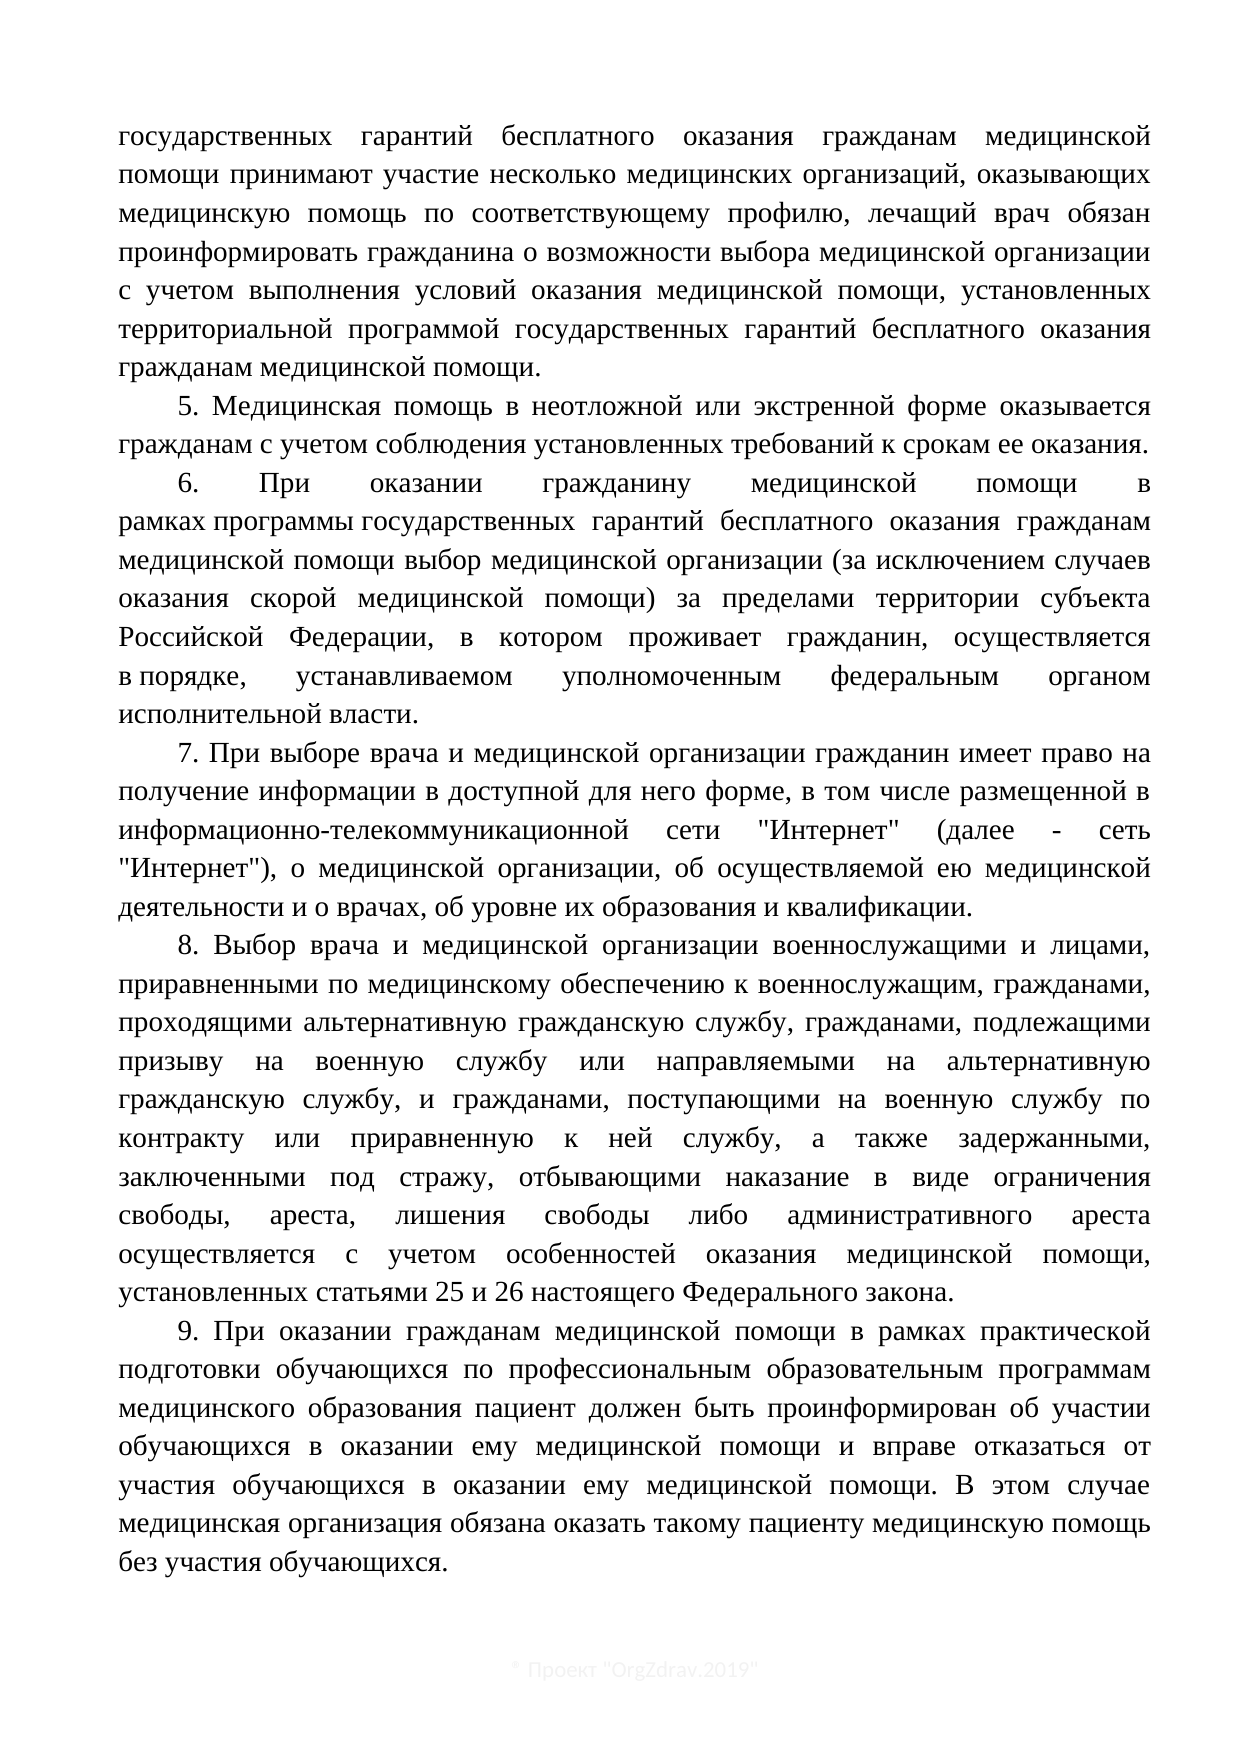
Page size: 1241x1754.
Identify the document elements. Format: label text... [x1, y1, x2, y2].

text 7. При выборе врача и медицинской организации гражданин имеет право на получение информации в доступной для него форме, в том числе размещенной в информационно-телекоммуникационной сети "Интернет" (далее - сеть "Интернет"), о медицинской организации, об осуществляемой ею медицинской деятельности и о врачах, об уровне их образования и квалификации. [118, 735, 1152, 922]
text 5. Медицинская помощь в неотложной или экстренной форме оказывается гражданам с учетом соблюдения установленных требований к срокам ее оказания. [118, 388, 1152, 460]
text 9. При оказании гражданам медицинской помощи в рамках практической подготовки обучающихся по профессиональным образовательным программам медицинского образования пациент должен быть проинформирован об участии обучающихся в оказании ему медицинской помощи и вправе отказаться от участия обучающихся в оказании ему медицинской помощи. В этом случае медицинская организация обязана оказать такому пациенту медицинскую помощь без участия обучающихся. [118, 1313, 1152, 1578]
text 8. Выбор врача и медицинской организации военнослужащими и лицами, приравненными по медицинскому обеспечению к военнослужащим, гражданами, проходящими альтернативную гражданскую службу, гражданами, подлежащими призыву на военную службу или направляемыми на альтернативную гражданскую службу, и гражданами, поступающими на военную службу по контракту или приравненную к ней службу, а также задержанными, заключенными под стражу, отбывающими наказание в виде ограничения свободы, ареста, лишения свободы либо административного ареста осуществляется с учетом особенностей оказания медицинской помощи, установленных статьями 25 и 26 настоящего Федерального закона. [118, 927, 1152, 1308]
text 6. При оказании гражданину медицинской помощи в рамках программы государственных гарантий бесплатного оказания гражданам медицинской помощи выбор медицинской организации (за исключением случаев оказания скорой медицинской помощи) за пределами территории субъекта Российской Федерации, в котором проживает гражданин, осуществляется в порядке, устанавливаемом уполномоченным федеральным органом исполнительной власти. [118, 465, 1152, 730]
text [118, 118, 1152, 383]
